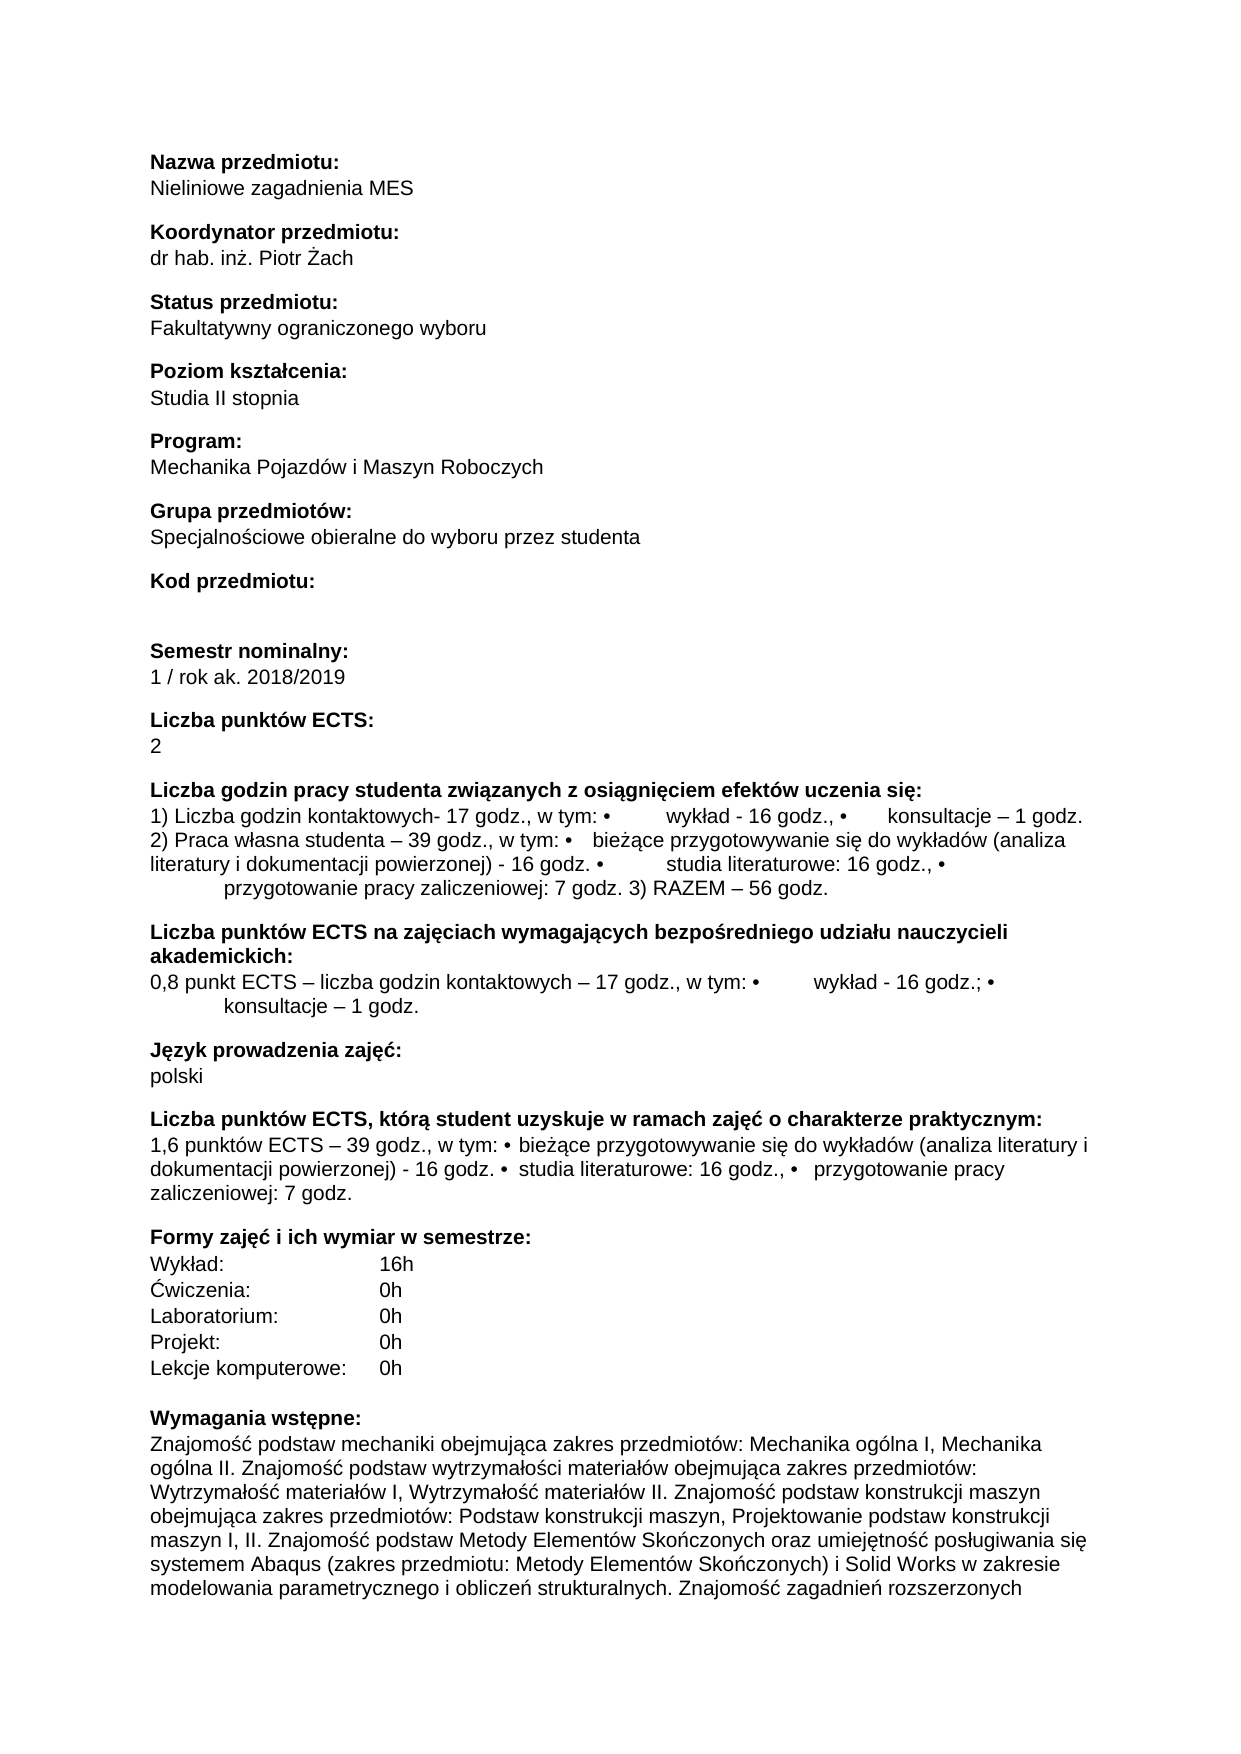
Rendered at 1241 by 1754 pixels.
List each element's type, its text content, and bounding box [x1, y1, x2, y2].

text dr hab. inż. Piotr Żach [150, 246, 1090, 270]
text Formy zajęć i ich wymiar w semestrze: [150, 1225, 1090, 1249]
table_header 16h [369, 1252, 597, 1276]
text 1,6 punktów ECTS – 39 godz., w tym: • bieżące przygotowywanie się do wykładów (analiza literatury i dokumentacji powierzonej) - 16 godz. • studia literaturowe: 16 godz., • przygotowanie pracy zaliczeniowej: 7 godz. [150, 1133, 1090, 1205]
text Wymagania wstępne: [150, 1406, 1090, 1430]
text Liczba punktów ECTS na zajęciach wymagających bezpośredniego udziału nauczycieli akademickich: [150, 920, 1090, 968]
table_cell 0h [369, 1276, 597, 1302]
text Mechanika Pojazdów i Maszyn Roboczych [150, 455, 1090, 479]
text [150, 1432, 1090, 1599]
table_cell 0h [369, 1328, 597, 1354]
text Studia II stopnia [150, 385, 1090, 409]
text Nazwa przedmiotu: [150, 150, 1090, 174]
table_header Wykład: [140, 1252, 367, 1276]
table_cell 0h [369, 1302, 597, 1328]
text Liczba godzin pracy studenta związanych z osiągnięciem efektów uczenia się: [150, 778, 1090, 802]
table_cell 0h [369, 1354, 597, 1380]
table_cell Laboratorium: [140, 1304, 367, 1328]
text Program: [150, 429, 1090, 453]
table_cell Projekt: [140, 1330, 367, 1354]
text Liczba punktów ECTS, którą student uzyskuje w ramach zajęć o charakterze praktycznym: [150, 1107, 1090, 1131]
text Język prowadzenia zajęć: [150, 1037, 1090, 1061]
text Specjalnościowe obieralne do wyboru przez studenta [150, 525, 1090, 549]
text Grupa przedmiotów: [150, 499, 1090, 523]
text Poziom kształcenia: [150, 359, 1090, 383]
text Kod przedmiotu: [150, 569, 1090, 593]
text Semestr nominalny: [150, 638, 1090, 662]
text Fakultatywny ograniczonego wyboru [150, 316, 1090, 339]
text Koordynator przedmiotu: [150, 220, 1090, 244]
text 2 [150, 734, 1090, 758]
text Liczba punktów ECTS: [150, 708, 1090, 732]
text polski [150, 1063, 1090, 1087]
text Nieliniowe zagadnienia MES [150, 176, 1090, 200]
text 0,8 punkt ECTS – liczba godzin kontaktowych – 17 godz., w tym: • wykład - 16 godz.; • konsultacje – 1 godz. [150, 970, 1090, 1018]
table_cell Ćwiczenia: [140, 1278, 367, 1302]
text Status przedmiotu: [150, 289, 1090, 313]
table_cell Lekcje komputerowe: [140, 1356, 367, 1380]
text 1) Liczba godzin kontaktowych- 17 godz., w tym: • wykład - 16 godz., • konsultacje – 1 godz. 2) Praca własna studenta – 39 godz., w tym: • bieżące przygotowywanie się do wykładów (analiza literatury i dokumentacji powierzonej) - 16 godz. • studia literaturowe: 16 godz., • przygotowanie pracy zaliczeniowej: 7 godz. 3) RAZEM – 56 godz. [150, 804, 1090, 900]
text 1 / rok ak. 2018/2019 [150, 664, 1090, 688]
